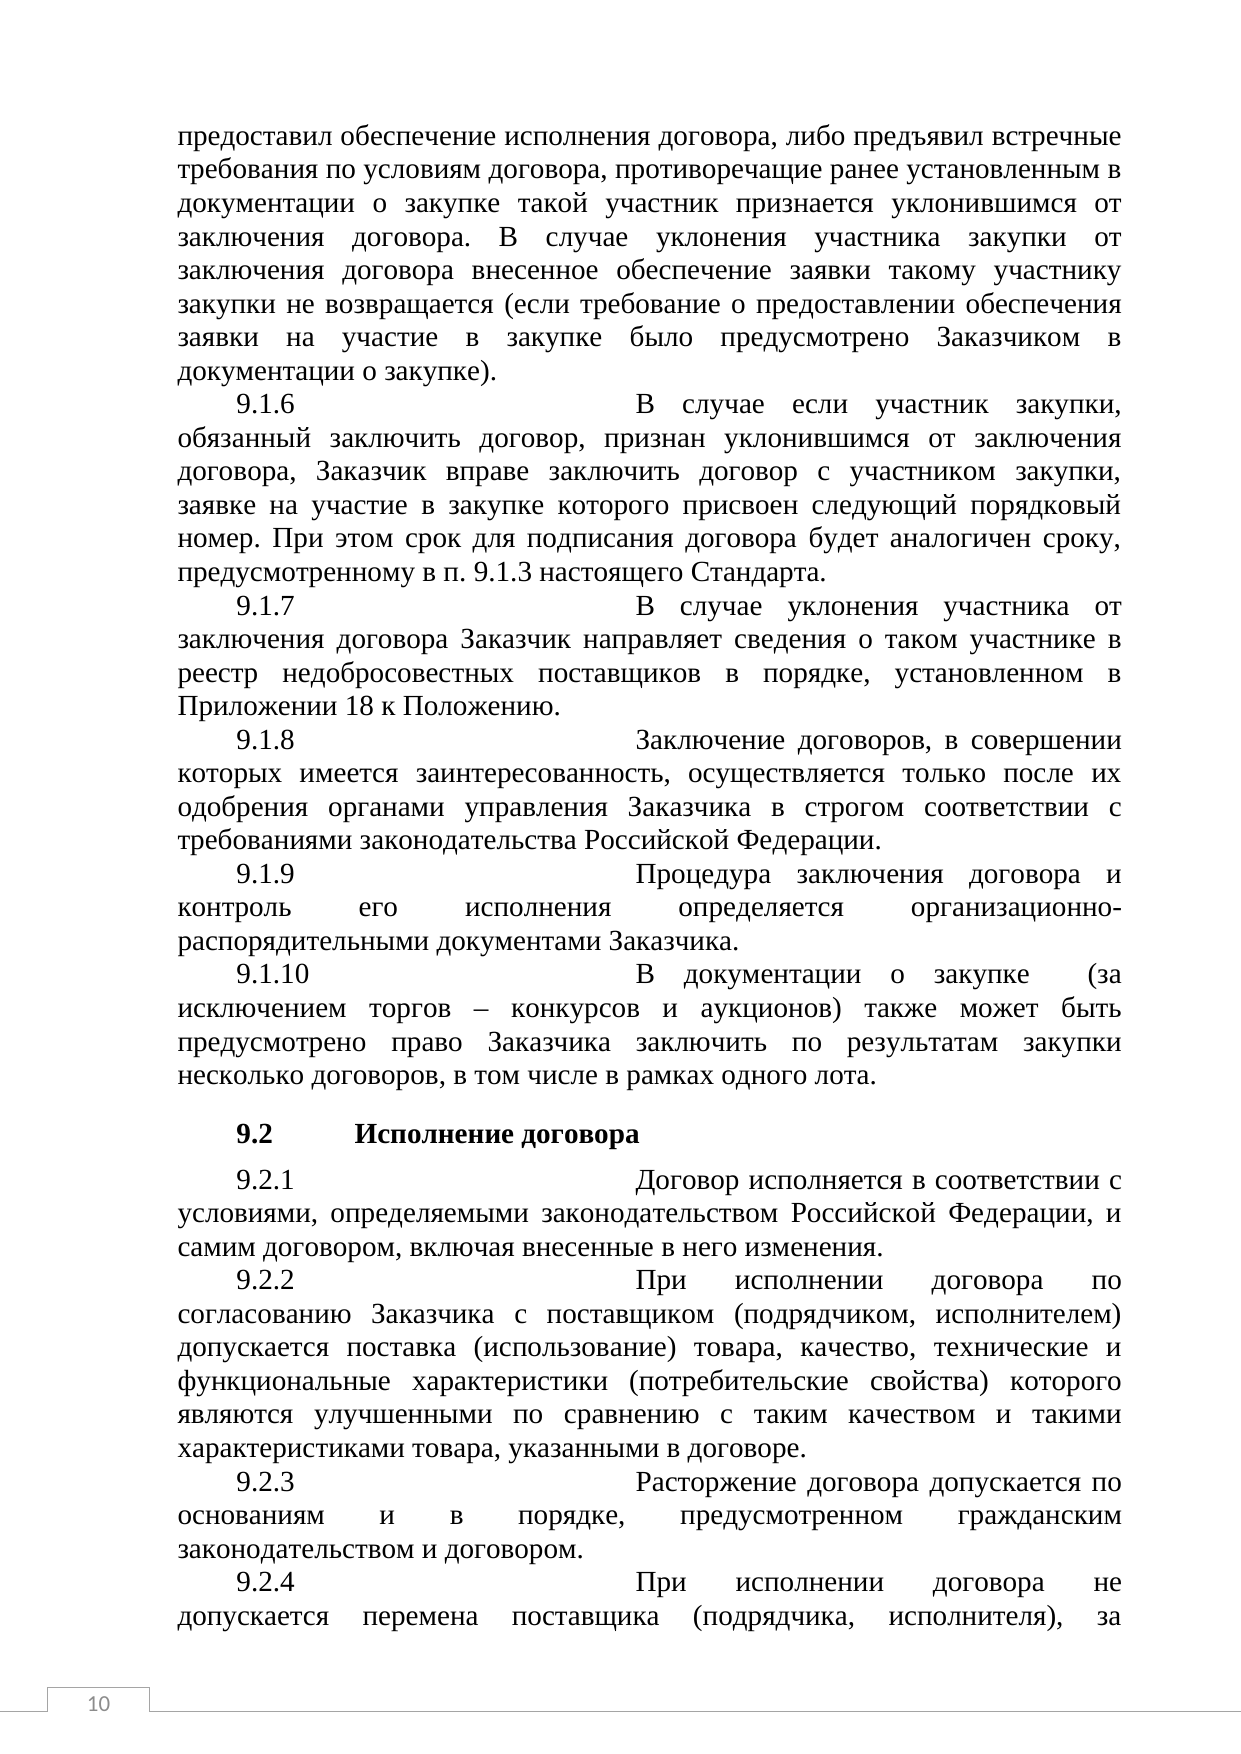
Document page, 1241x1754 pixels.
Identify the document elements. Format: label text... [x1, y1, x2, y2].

text В случае уклонения участника от заключения договора Заказчик направляет сведения о таком участнике в реестр недобросовестных поставщиков в порядке, установленном в Приложении 18 к Положению. [177, 588, 1122, 722]
text При исполнении договора по согласованию Заказчика с поставщиком (подрядчиком, исполнителем) допускается поставка (использование) товара, качество, технические и функциональные характеристики (потребительские свойства) которого являются улучшенными по сравнению с таким качеством и такими характеристиками товара, указанными в договоре. [177, 1262, 1122, 1464]
text Процедура заключения договора и контроль его исполнения определяется организационно-распорядительными документами Заказчика. [177, 856, 1122, 957]
text В документации о закупке (за исключением торгов – конкурсов и аукционов) также может быть предусмотрено право Заказчика заключить по результатам закупки несколько договоров, в том числе в рамках одного лота. [177, 957, 1122, 1091]
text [177, 118, 1122, 386]
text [177, 1564, 1122, 1631]
text Расторжение договора допускается по основаниям и в порядке, предусмотренном гражданским законодательством и договором. [177, 1464, 1122, 1564]
text Заключение договоров, в совершении которых имеется заинтересованность, осуществляется только после их одобрения органами управления Заказчика в строгом соответствии с требованиями законодательства Российской Федерации. [177, 722, 1122, 856]
text Договор исполняется в соответствии с условиями, определяемыми законодательством Российской Федерации, и самим договором, включая внесенные в него изменения. [177, 1162, 1122, 1262]
text Исполнение договора [177, 1116, 1122, 1149]
